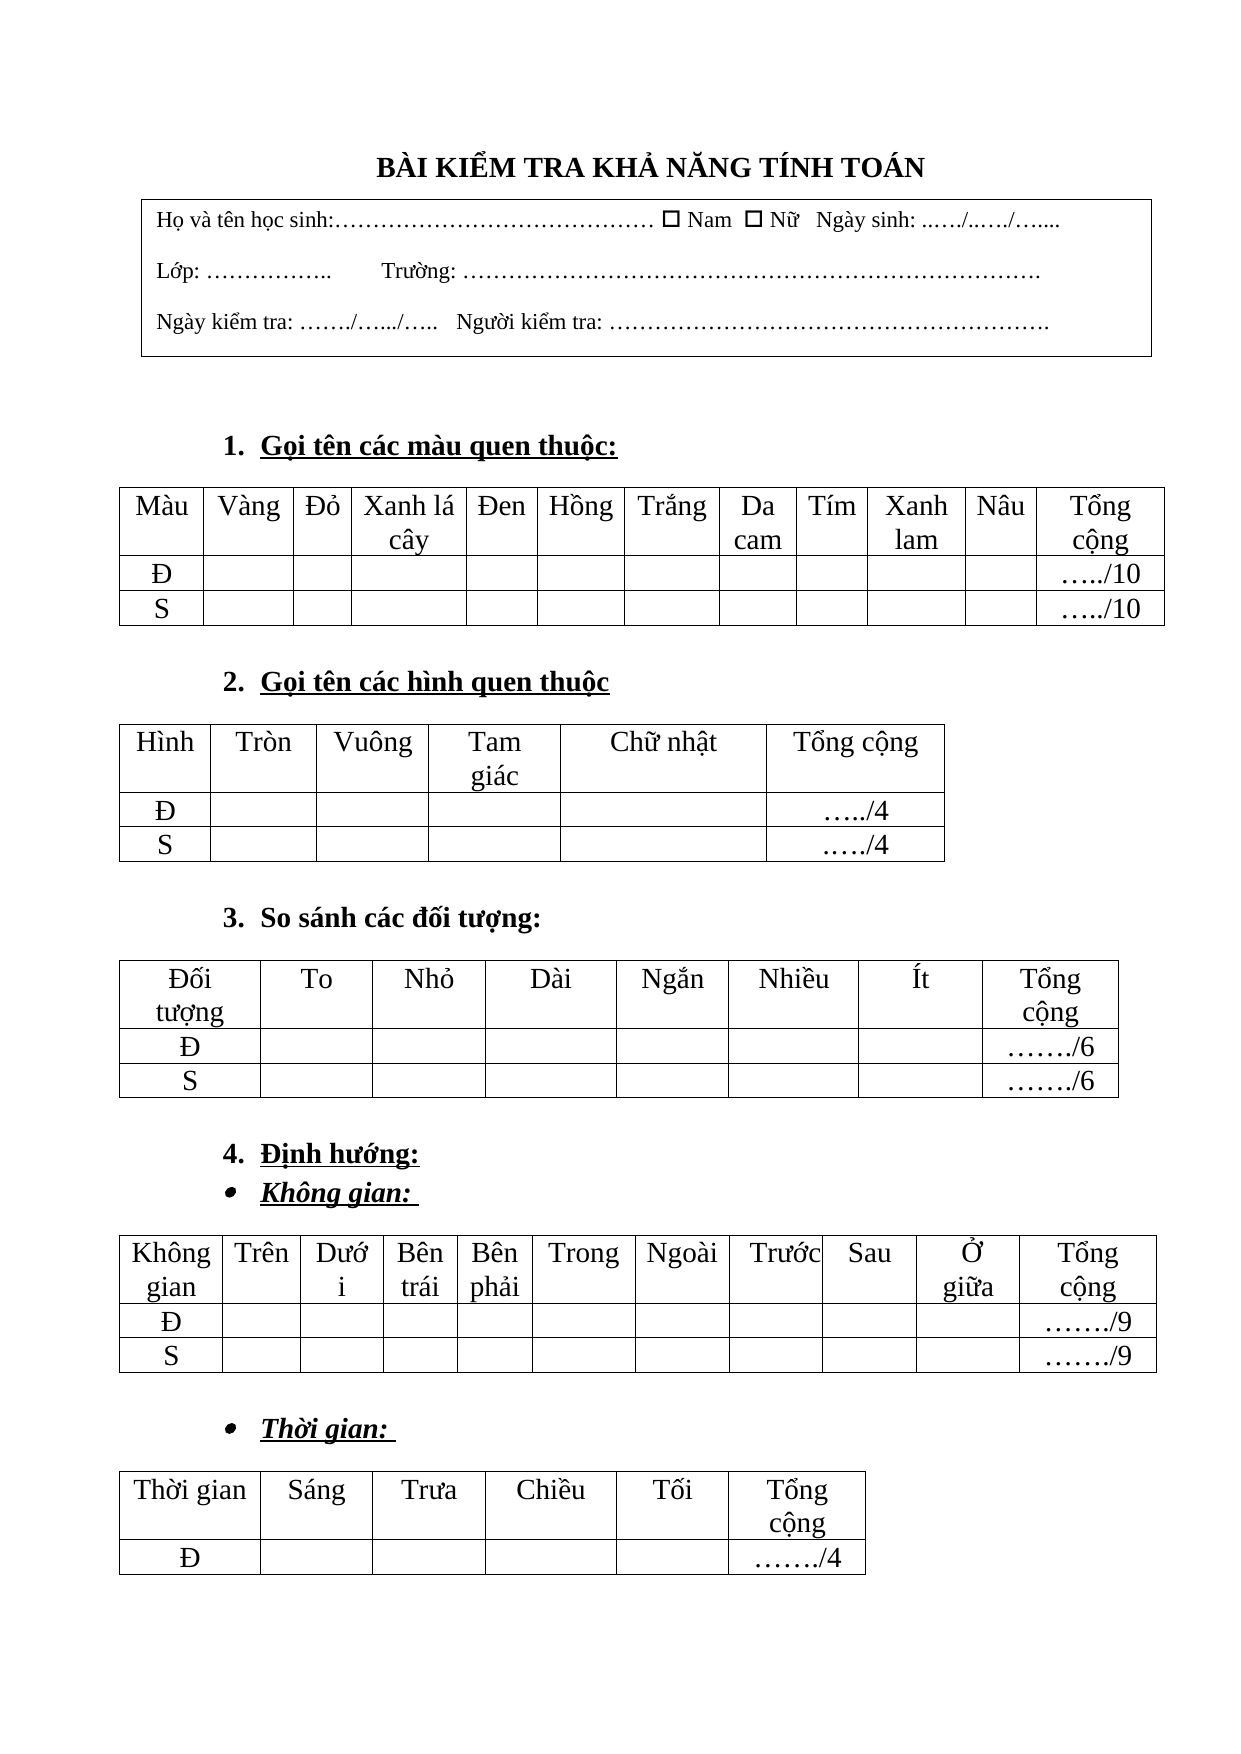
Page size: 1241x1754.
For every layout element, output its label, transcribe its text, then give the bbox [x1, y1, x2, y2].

table_cell [223, 1338, 300, 1372]
table_header Trước [730, 1236, 822, 1303]
table_header Nhiều [729, 961, 858, 1028]
table_cell [730, 1304, 822, 1337]
table_header Tròn [211, 725, 316, 792]
list Gọi tên các hình quen thuộc [223, 664, 1146, 698]
table_header Sáng [261, 1472, 372, 1539]
table_cell ……./6 [983, 1064, 1118, 1097]
table_header Sau [823, 1236, 916, 1303]
table_cell [261, 1540, 372, 1574]
list Không gian: [223, 1175, 1146, 1209]
table_cell [636, 1304, 729, 1337]
table_cell [917, 1304, 1019, 1337]
table_cell [486, 1029, 616, 1062]
table_header Dài [486, 961, 616, 1028]
table_cell Đ [120, 1029, 260, 1062]
list Thời gian: [223, 1411, 1146, 1445]
table_header Tổng cộng [1020, 1236, 1156, 1303]
table_cell [486, 1064, 616, 1097]
table_cell …../10 [1037, 591, 1164, 624]
table_cell [384, 1304, 457, 1337]
table_header Đỏ [294, 488, 351, 555]
table_cell [561, 827, 766, 861]
table_cell ……./9 [1020, 1304, 1156, 1337]
table_cell [373, 1064, 485, 1097]
table_header Nhỏ [373, 961, 485, 1028]
table_header Không gian [120, 1236, 222, 1303]
table_cell [373, 1029, 485, 1062]
table_cell [625, 591, 719, 624]
table_cell S [120, 1064, 260, 1097]
table_header Tổng cộng [1037, 488, 1164, 555]
table_header Xanh lam [868, 488, 965, 555]
table_header Tím [797, 488, 867, 555]
table_header Trong [533, 1236, 635, 1303]
table_header Đen [467, 488, 537, 555]
table_cell Đ [120, 1304, 222, 1337]
table_cell [720, 591, 796, 624]
table_cell [729, 1064, 858, 1097]
table_header Ngoài [636, 1236, 729, 1303]
table_cell [617, 1540, 728, 1574]
table_header Ngắn [617, 961, 728, 1028]
table_cell [859, 1029, 982, 1062]
table_cell [533, 1338, 635, 1372]
table_cell [458, 1304, 532, 1337]
table_cell [617, 1064, 728, 1097]
table_header Tổng cộng [729, 1472, 865, 1539]
table_cell [352, 591, 466, 624]
table_cell …../10 [1037, 556, 1164, 590]
table_header Ít [859, 961, 982, 1028]
table_cell Đ [120, 793, 210, 826]
table_cell [373, 1540, 485, 1574]
table_cell [966, 556, 1036, 590]
table_cell .…./4 [767, 827, 944, 861]
table_cell [823, 1338, 916, 1372]
table_header Trưa [373, 1472, 485, 1539]
table_header Bên phải [458, 1236, 532, 1303]
table_cell [429, 793, 560, 826]
table_header Tam giác [429, 725, 560, 792]
table_header Da cam [720, 488, 796, 555]
table_header Trên [223, 1236, 300, 1303]
table_cell [720, 556, 796, 590]
table_header Tối [617, 1472, 728, 1539]
table_cell [352, 556, 466, 590]
table_cell ……./9 [1020, 1338, 1156, 1372]
table_header Nâu [966, 488, 1036, 555]
table_cell [211, 793, 316, 826]
table_cell [823, 1304, 916, 1337]
table_cell [223, 1304, 300, 1337]
table_cell …../4 [767, 793, 944, 826]
table_cell [467, 556, 537, 590]
table_cell [625, 556, 719, 590]
table_header Màu [120, 488, 203, 555]
table_cell [868, 556, 965, 590]
table_cell [317, 827, 428, 861]
table_header Chữ nhật [561, 725, 766, 792]
table_cell [211, 827, 316, 861]
table_header Vàng [204, 488, 293, 555]
table_cell [533, 1304, 635, 1337]
list So sánh các đối tượng: [223, 900, 1146, 934]
table_cell [301, 1338, 383, 1372]
table_cell [467, 591, 537, 624]
table_header Ở giữa [917, 1236, 1019, 1303]
table_cell [486, 1540, 616, 1574]
table_cell [538, 556, 624, 590]
table_header Bên trái [384, 1236, 457, 1303]
table_cell Đ [120, 556, 203, 590]
table_cell [458, 1338, 532, 1372]
table_cell [261, 1064, 372, 1097]
table_cell S [120, 591, 203, 624]
table_cell S [120, 1338, 222, 1372]
table_cell [636, 1338, 729, 1372]
table_cell [730, 1338, 822, 1372]
table_header Tổng cộng [767, 725, 944, 792]
table_cell [538, 591, 624, 624]
table_cell [797, 591, 867, 624]
table_cell [868, 591, 965, 624]
table_cell [917, 1338, 1019, 1372]
table_header Xanh lá cây [352, 488, 466, 555]
table_cell [859, 1064, 982, 1097]
table_cell Đ [120, 1540, 260, 1574]
table_cell [561, 793, 766, 826]
list Gọi tên các màu quen thuộc: [223, 428, 1146, 461]
table_cell [261, 1029, 372, 1062]
table_cell ……./4 [729, 1540, 865, 1574]
table_cell [294, 591, 351, 624]
table_header Thời gian [120, 1472, 260, 1539]
table_cell [429, 827, 560, 861]
table_header Tổng cộng [983, 961, 1118, 1028]
table_header Vuông [317, 725, 428, 792]
table_cell S [120, 827, 210, 861]
table_header To [261, 961, 372, 1028]
list Định hướng: [223, 1137, 1146, 1170]
table_cell [617, 1029, 728, 1062]
table_header Hồng [538, 488, 624, 555]
table_cell [729, 1029, 858, 1062]
table_header Trắng [625, 488, 719, 555]
table_header Chiều [486, 1472, 616, 1539]
table_cell [966, 591, 1036, 624]
table_cell [204, 556, 293, 590]
table_cell [797, 556, 867, 590]
text BÀI KIỂM TRA KHẢ NĂNG TÍNH TOÁN [148, 150, 1146, 183]
table_header Hình [120, 725, 210, 792]
table_cell [294, 556, 351, 590]
table_cell [301, 1304, 383, 1337]
table_cell [204, 591, 293, 624]
table_header Đối tượng [120, 961, 260, 1028]
table_cell [384, 1338, 457, 1372]
table_cell ……./6 [983, 1029, 1118, 1062]
table_cell [317, 793, 428, 826]
table_header Dưới [301, 1236, 383, 1303]
